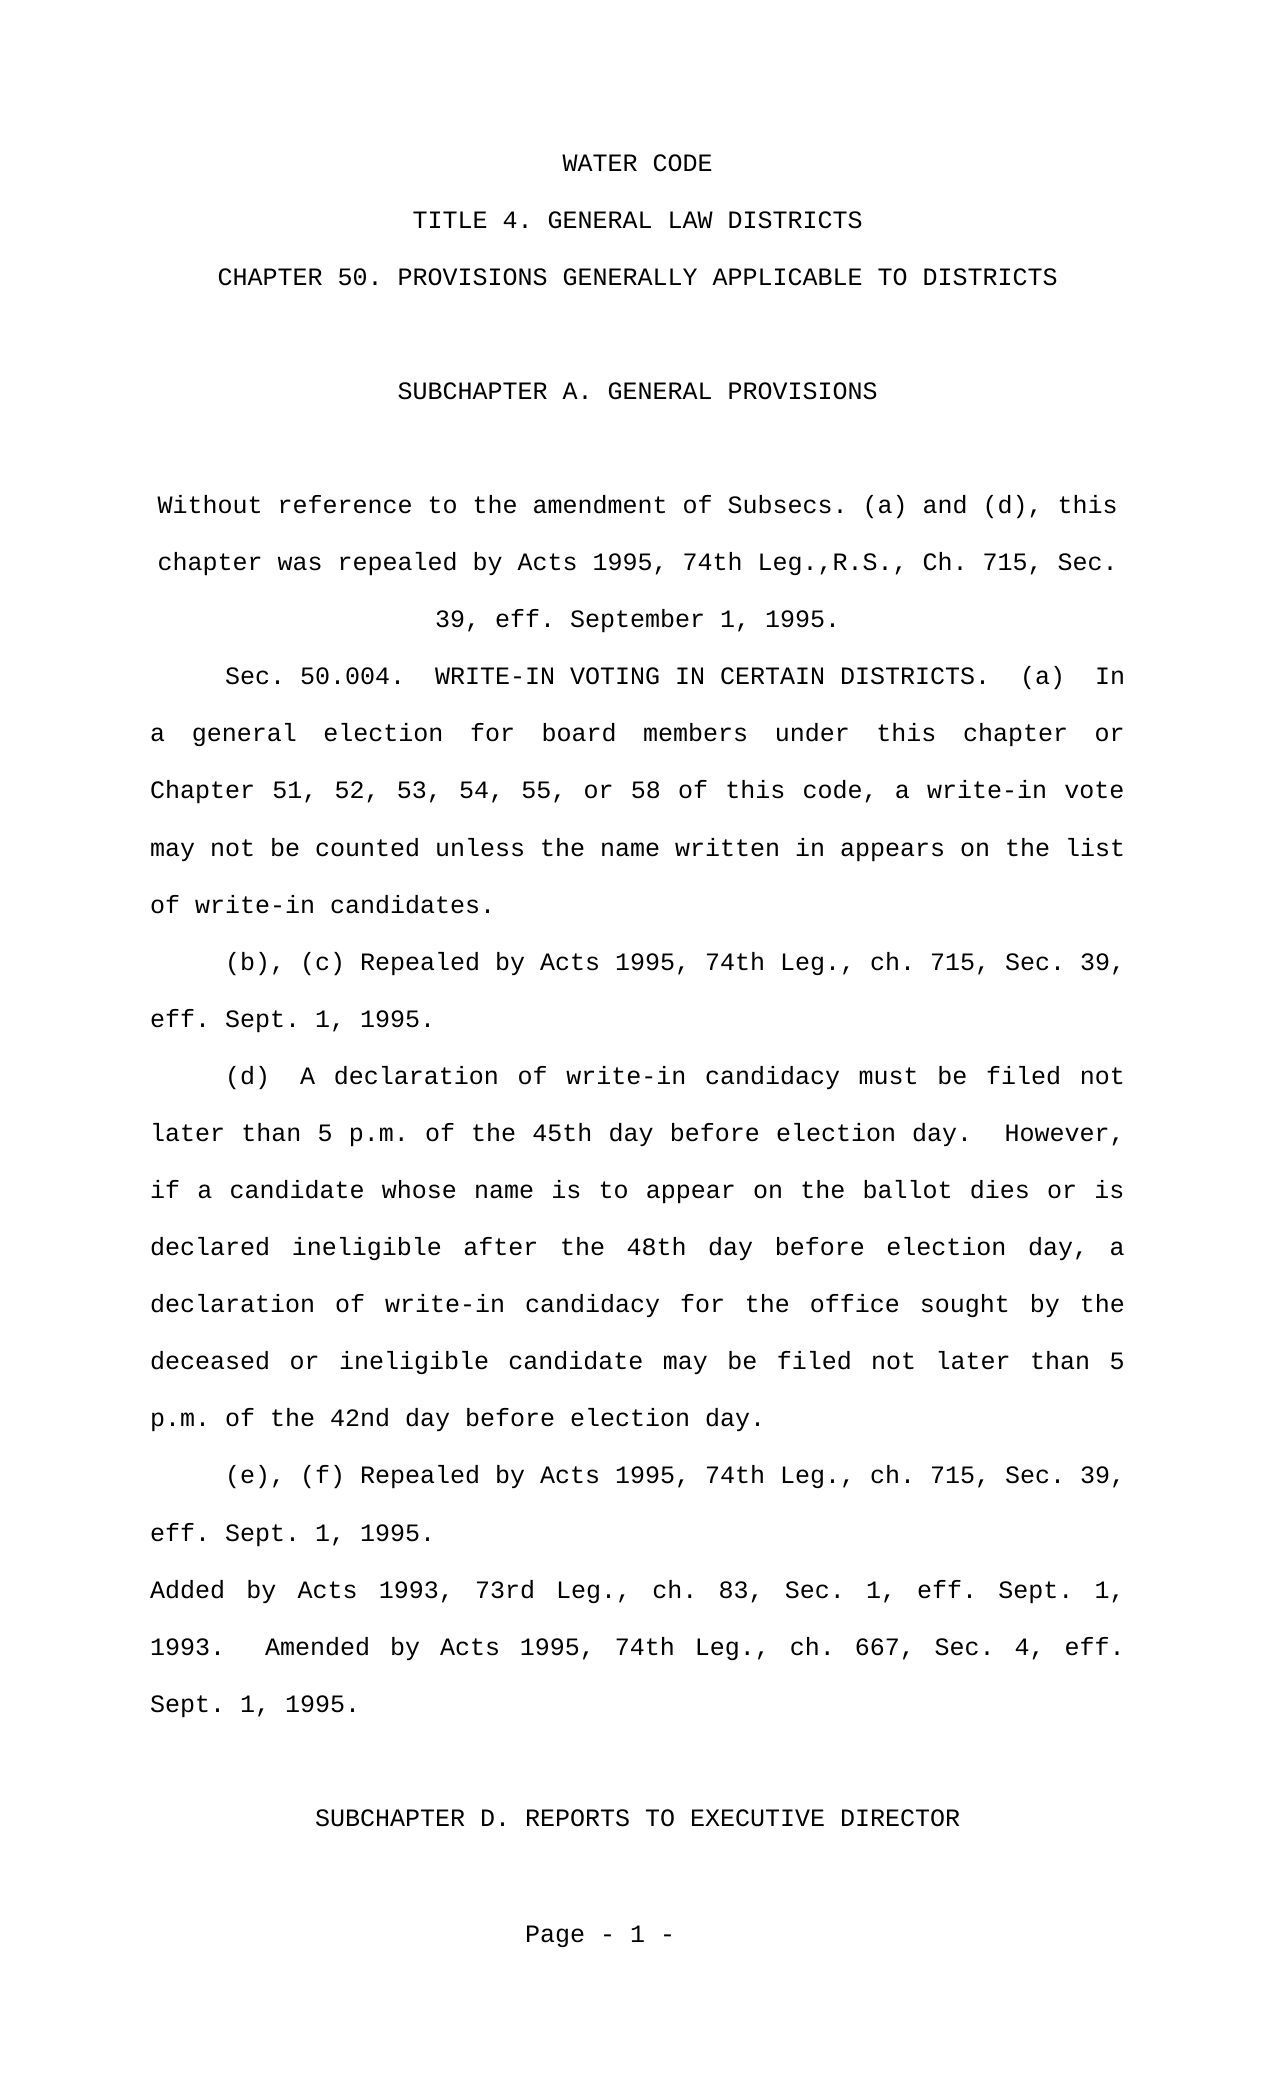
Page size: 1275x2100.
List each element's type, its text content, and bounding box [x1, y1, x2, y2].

text Sec. 50.004. WRITE-IN VOTING IN CERTAIN DISTRICTS. (a) In a general election for board members under this chapter or Chapter 51, 52, 53, 54, 55, or 58 of this code, a write-in vote may not be counted unless the name written in appears on the list of write-in candidates. [150, 664, 1125, 921]
text (d) A declaration of write-in candidacy must be filed not later than 5 p.m. of the 45th day before election day. However, if a candidate whose name is to appear on the ballot dies or is declared ineligible after the 48th day before election day, a declaration of write-in candidacy for the office sought by the deceased or ineligible candidate may be filed not later than 5 p.m. of the 42nd day before election day. [150, 1063, 1125, 1434]
text SUBCHAPTER D. REPORTS TO EXECUTIVE DIRECTOR [150, 1805, 1125, 1834]
text CHAPTER 50. PROVISIONS GENERALLY APPLICABLE TO DISTRICTS [150, 264, 1125, 293]
text Without reference to the amendment of Subsecs. (a) and (d), this chapter was repealed by Acts 1995, 74th Leg.,R.S., Ch. 715, Sec. 39, eff. September 1, 1995. [150, 492, 1125, 635]
text Added by Acts 1993, 73rd Leg., ch. 83, Sec. 1, eff. Sept. 1, 1993. Amended by Acts 1995, 74th Leg., ch. 667, Sec. 4, eff. Sept. 1, 1995. [150, 1577, 1125, 1720]
text (e), (f) Repealed by Acts 1995, 74th Leg., ch. 715, Sec. 39, eff. Sept. 1, 1995. [150, 1463, 1125, 1548]
text WATER CODE [150, 150, 1125, 178]
text TITLE 4. GENERAL LAW DISTRICTS [150, 207, 1125, 236]
text (b), (c) Repealed by Acts 1995, 74th Leg., ch. 715, Sec. 39, eff. Sept. 1, 1995. [150, 949, 1125, 1035]
text SUBCHAPTER A. GENERAL PROVISIONS [150, 378, 1125, 407]
